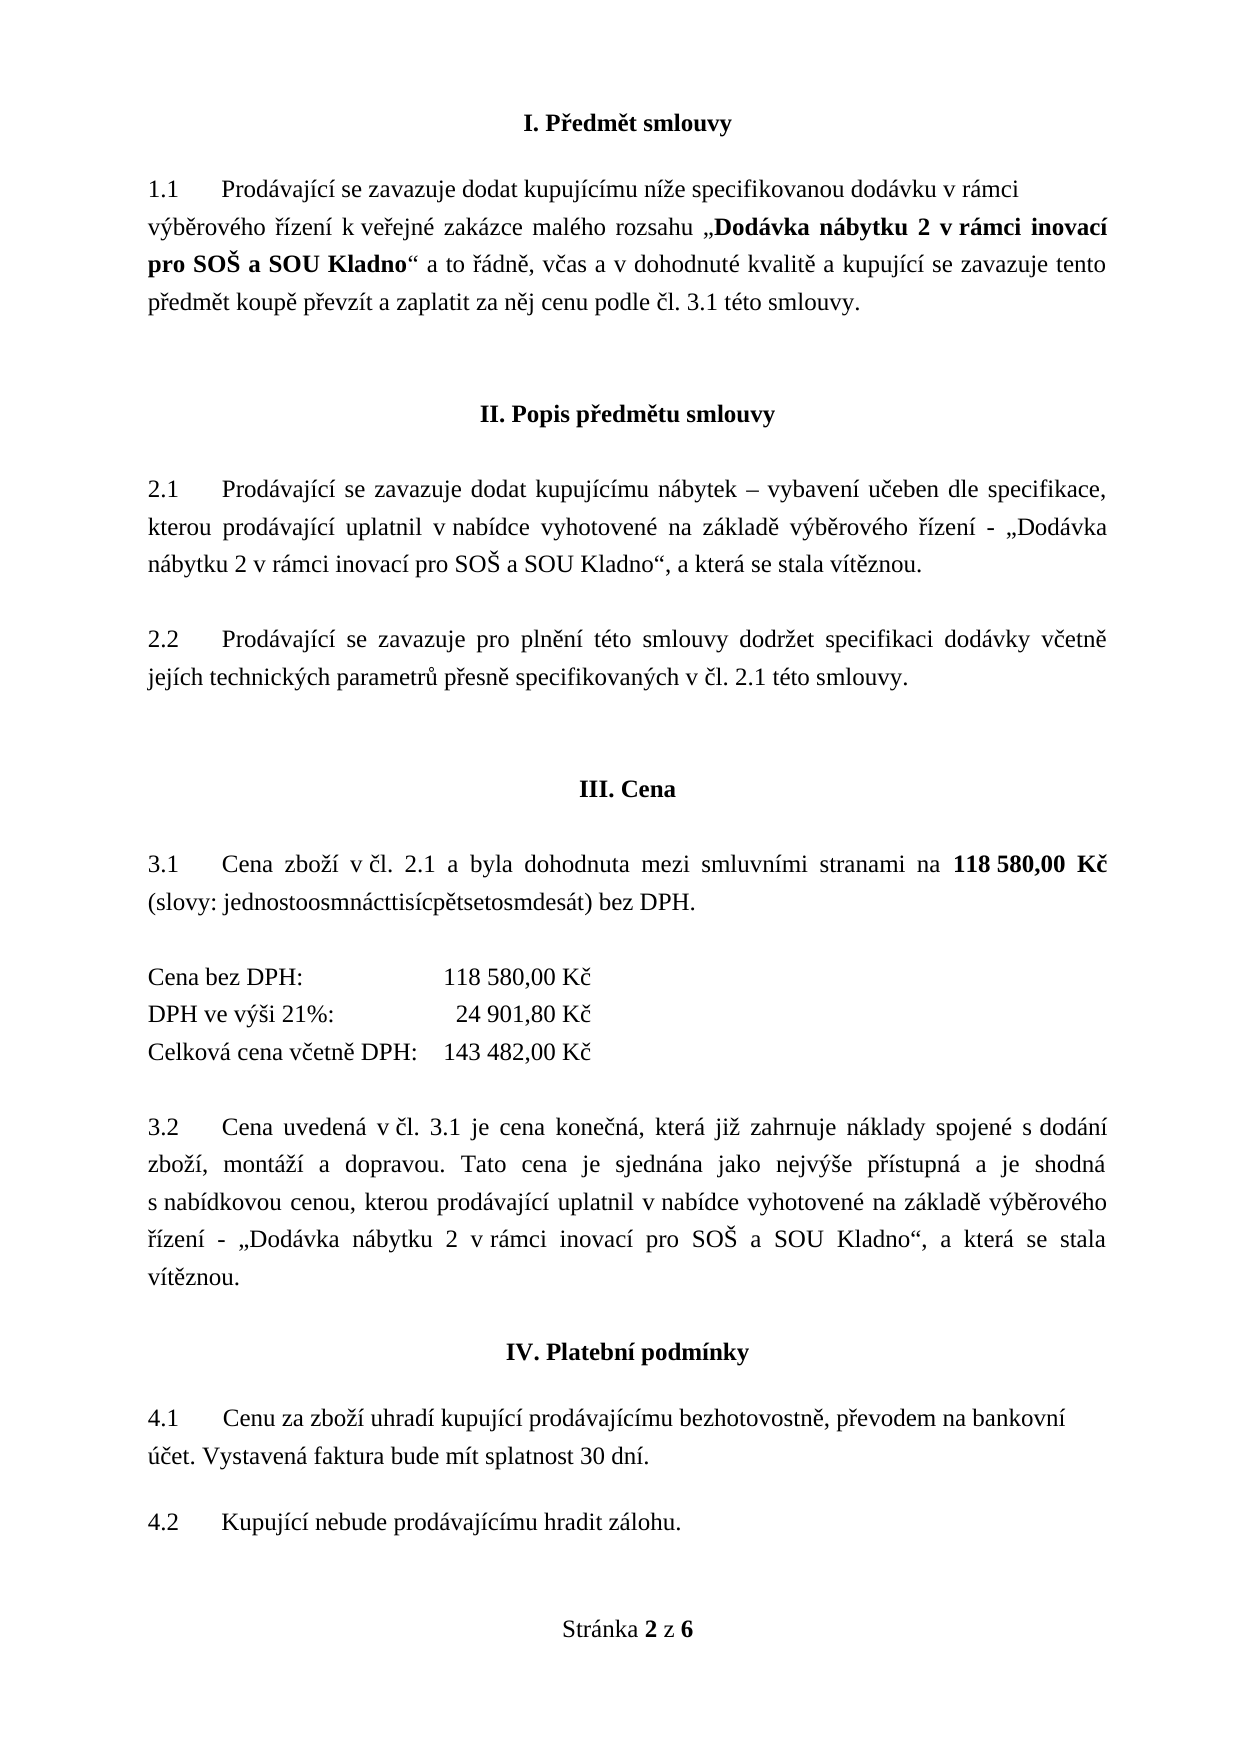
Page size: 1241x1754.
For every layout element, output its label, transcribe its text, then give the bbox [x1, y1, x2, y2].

text 2.1 Prodávající se zavazuje dodat kupujícímu nábytek – vybavení učeben dle specifikace, kterou prodávající uplatnil v nabídce vyhotovené na základě výběrového řízení - „Dodávka nábytku 2 v rámci inovací pro SOŠ a SOU Kladno“, a která se stala vítěznou. [148, 466, 1107, 578]
text účet. Vystavená faktura bude mít splatnost 30 dní. [148, 1432, 1107, 1469]
text 2.2 Prodávající se zavazuje pro plnění této smlouvy dodržet specifikaci dodávky včetně jejích technických parametrů přesně specifikovaných v čl. 2.1 této smlouvy. [148, 616, 1107, 691]
text DPH ve výši 21%: 24 901,80 Kč [148, 991, 1107, 1028]
text 3.1 Cena zboží v čl. 2.1 a byla dohodnuta mezi smluvními stranami na 118 580,00 Kč (slovy: jednostoosmnácttisícpětsetosmdesát) bez DPH. [148, 841, 1107, 916]
text I. Předmět smlouvy [148, 99, 1107, 137]
list Cenu za zboží uhradí kupující prodávajícímu bezhotovostně, převodem na bankovní [148, 1403, 1107, 1432]
list Prodávající se zavazuje dodat kupujícímu níže specifikovanou dodávku v rámci [148, 174, 1107, 203]
text Cena bez DPH: 118 580,00 Kč [148, 953, 1107, 991]
text výběrového řízení k veřejné zakázce malého rozsahu „Dodávka nábytku 2 v rámci inovací pro SOŠ a SOU Kladno“ a to řádně, včas a v dohodnuté kvalitě a kupující se zavazuje tento předmět koupě převzít a zaplatit za něj cenu podle čl. 3.1 této smlouvy. [148, 203, 1107, 316]
text IV. Platební podmínky [148, 1328, 1107, 1366]
text Celková cena včetně DPH: 143 482,00 Kč [148, 1028, 1107, 1066]
text III. Cena [148, 766, 1107, 803]
list Kupující nebude prodávajícímu hradit zálohu. [148, 1507, 1107, 1536]
text II. Popis předmětu smlouvy [148, 391, 1107, 428]
text 3.2 Cena uvedená v čl. 3.1 je cena konečná, která již zahrnuje náklady spojené s dodání zboží, montáží a dopravou. Tato cena je sjednána jako nejvýše přístupná a je shodná s nabídkovou cenou, kterou prodávající uplatnil v nabídce vyhotovené na základě výběrového řízení - „Dodávka nábytku 2 v rámci inovací pro SOŠ a SOU Kladno“, a která se stala vítěznou. [148, 1103, 1107, 1291]
